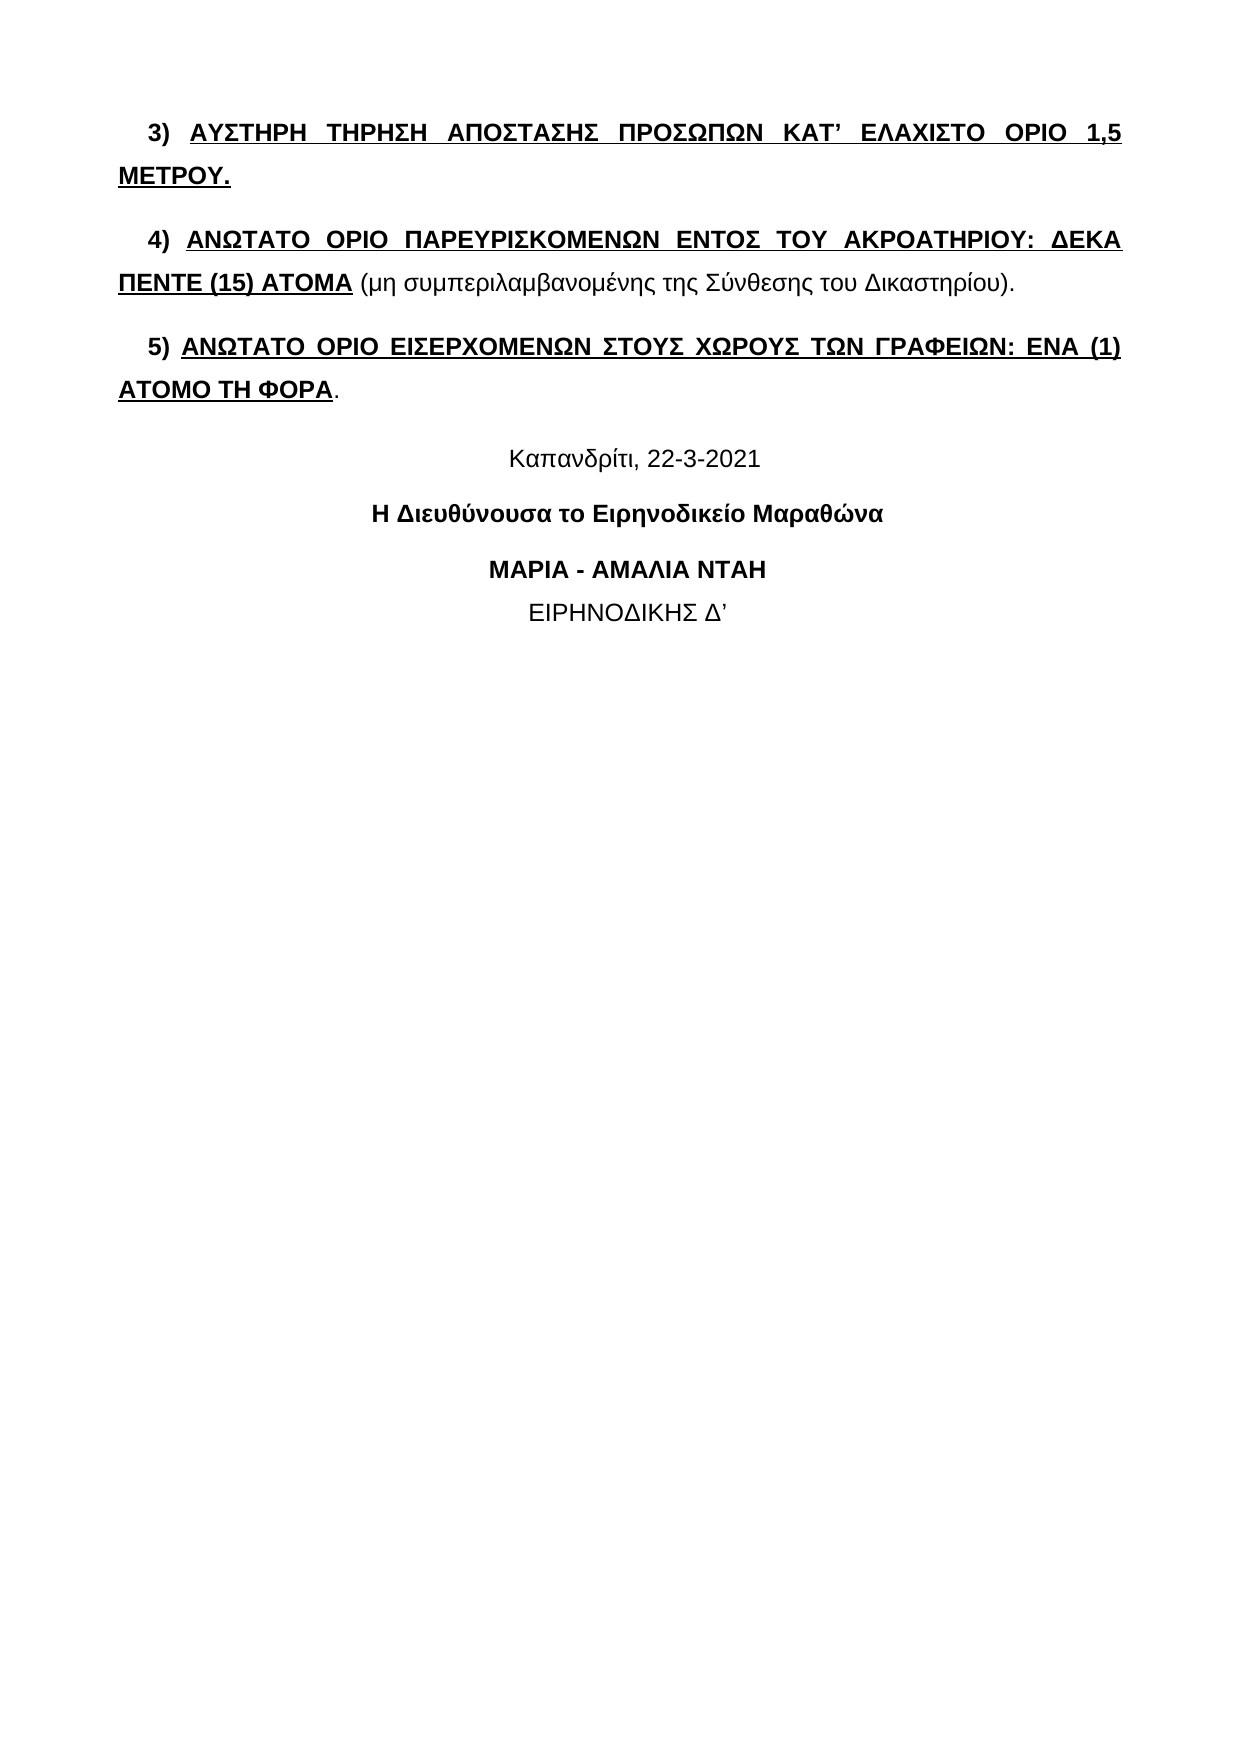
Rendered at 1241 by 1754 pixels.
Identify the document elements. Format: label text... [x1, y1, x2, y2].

text ΜΑΡΙΑ - ΑΜΑΛΙΑ ΝΤΑΗ [118, 555, 1107, 583]
text Η Διευθύνουσα το Ειρηνοδικείο Μαραθώνα [118, 499, 1107, 528]
text ΕΙΡΗΝΟΔΙΚΗΣ Δ’ [118, 598, 1107, 627]
text 4) ΑΝΩΤΑΤΟ ΟΡΙΟ ΠΑΡΕΥΡΙΣΚΟΜΕΝΩΝ ΕΝΤΟΣ ΤΟΥ ΑΚΡΟΑΤΗΡΙΟΥ: ΔΕΚΑ ΠΕΝΤΕ (15) ΑΤΟΜΑ (μη συμπεριλαμβανομένης της Σύνθεσης του Δικαστηρίου). [118, 225, 1122, 297]
list 5) ΑΝΩΤΑΤΟ ΟΡΙΟ ΕΙΣΕΡΧΟΜΕΝΩΝ ΣΤΟΥΣ ΧΩΡΟΥΣ ΤΩΝ ΓΡΑΦΕΙΩΝ: ΕΝΑ (1) ΑΤΟΜΟ ΤΗ ΦΟΡΑ. [118, 332, 1122, 404]
text Καπανδρίτι, 22-3-2021 [118, 443, 1122, 472]
list 3) ΑΥΣΤΗΡΗ ΤΗΡΗΣΗ ΑΠΟΣΤΑΣΗΣ ΠΡΟΣΩΠΩΝ ΚΑΤ’ ΕΛΑΧΙΣΤΟ ΟΡΙΟ 1,5 ΜΕΤΡΟΥ. [118, 118, 1122, 190]
